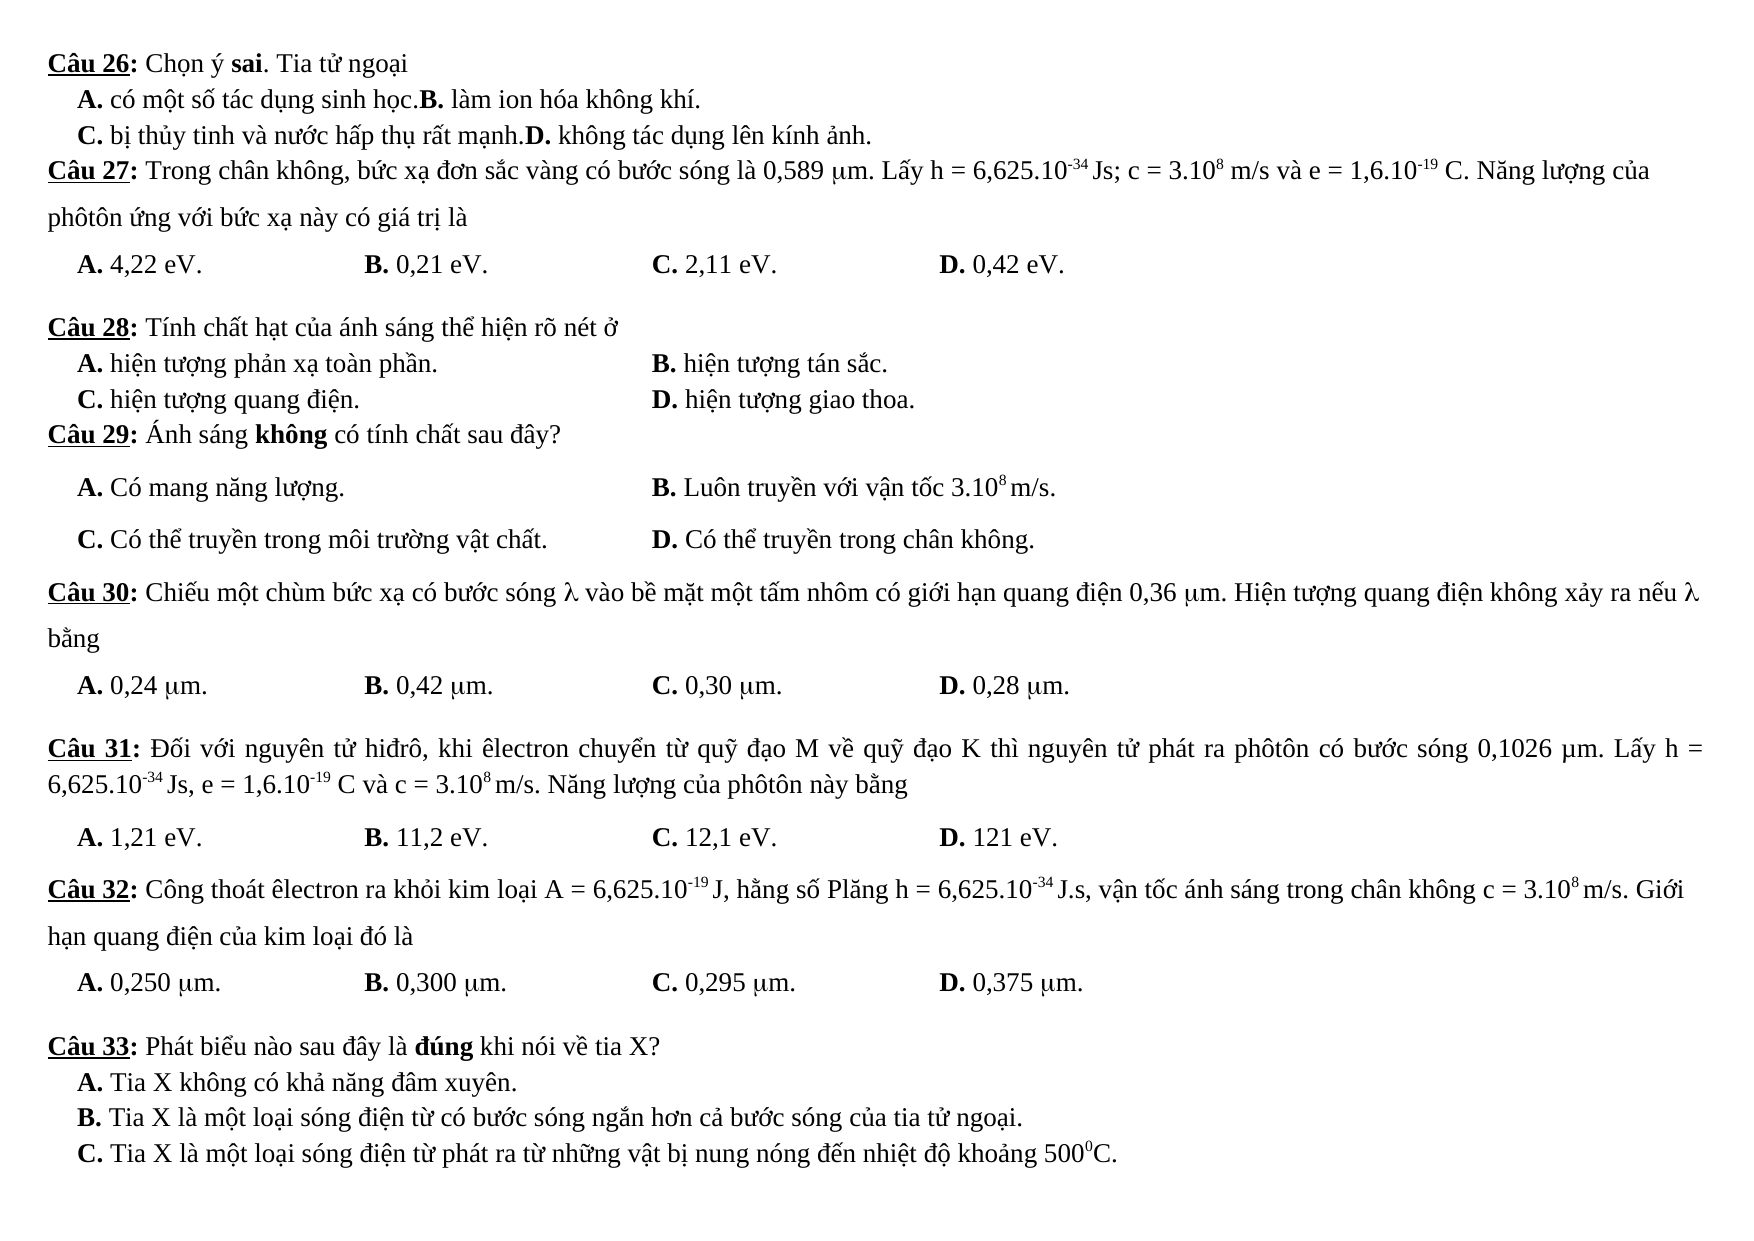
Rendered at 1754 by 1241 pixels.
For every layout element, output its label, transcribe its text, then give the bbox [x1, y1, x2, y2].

list Câu 33: Phát biểu nào sau đây là đúng khi nói về tia X? [47, 1030, 1707, 1061]
list Câu 28: Tính chất hạt của ánh sáng thể hiện rõ nét ở [47, 311, 1707, 342]
text A. 0,24 m. B. 0,42 m. C. 0,30 m. D. 0,28 m. [77, 669, 1707, 700]
list Câu 27: Trong chân không, bức xạ đơn sắc vàng có bước sóng là 0,589 m. Lấy h = 6,625.10-34 Js; c = 3.108 m/s và e = 1,6.10-19 C. Năng lượng của phôtôn ứng với bức xạ này có giá trị là [47, 154, 1707, 232]
list B. Tia X là một loại sóng điện từ có bước sóng ngắn hơn cả bước sóng của tia tử ngoại. [77, 1101, 1707, 1133]
text A. 4,22 eV. B. 0,21 eV. C. 2,11 eV. D. 0,42 eV. [77, 248, 1707, 279]
list Câu 32: Công thoát êlectron ra khỏi kim loại A = 6,625.10-19 J, hằng số Plăng h = 6,625.10-34 J.s, vận tốc ánh sáng trong chân không c = 3.108 m/s. Giới hạn quang điện của kim loại đó là [47, 873, 1707, 951]
list Câu 30: Chiếu một chùm bức xạ có bước sóng vào bề mặt một tấm nhôm có giới hạn quang điện 0,36 m. Hiện tượng quang điện không xảy ra nếu bằng [47, 576, 1707, 653]
text A. 0,250 m. B. 0,300 m. C. 0,295 m. D. 0,375 m. [77, 966, 1707, 998]
list C. Tia X là một loại sóng điện từ phát ra từ những vật bị nung nóng đến nhiệt độ khoảng 5000C. [77, 1137, 1707, 1168]
text A. Có mang năng lượng. B. Luôn truyền với vận tốc 3.108 m/s. [77, 471, 1707, 502]
text Câu 31: Đối với nguyên tử hiđrô, khi êlectron chuyển từ quỹ đạo M về quỹ đạo K thì nguyên tử phát ra phôtôn có bước sóng 0,1026 µm. Lấy h = 6,625.10-34 Js, e = 1,6.10-19 C và c = 3.108 m/s. Năng lượng của phôtôn này bằng [47, 733, 1707, 799]
list A. Tia X không có khả năng đâm xuyên. [77, 1066, 1707, 1097]
text A. có một số tác dụng sinh học. B. làm ion hóa không khí. [77, 83, 1707, 114]
text C. bị thủy tinh và nước hấp thụ rất mạnh. D. không tác dụng lên kính ảnh. [77, 119, 1707, 150]
list C. hiện tượng quang điện. D. hiện tượng giao thoa. [77, 383, 1707, 414]
list A. hiện tượng phản xạ toàn phần. B. hiện tượng tán sắc. [77, 347, 1707, 378]
text C. Có thể truyền trong môi trường vật chất. D. Có thể truyền trong chân không. [77, 523, 1707, 554]
text Câu 26: Chọn ý sai. Tia tử ngoại [47, 47, 1707, 78]
text Câu 29: Ánh sáng không có tính chất sau đây? [47, 418, 1707, 449]
text A. 1,21 eV. B. 11,2 eV. C. 12,1 eV. D. 121 eV. [77, 821, 1707, 852]
